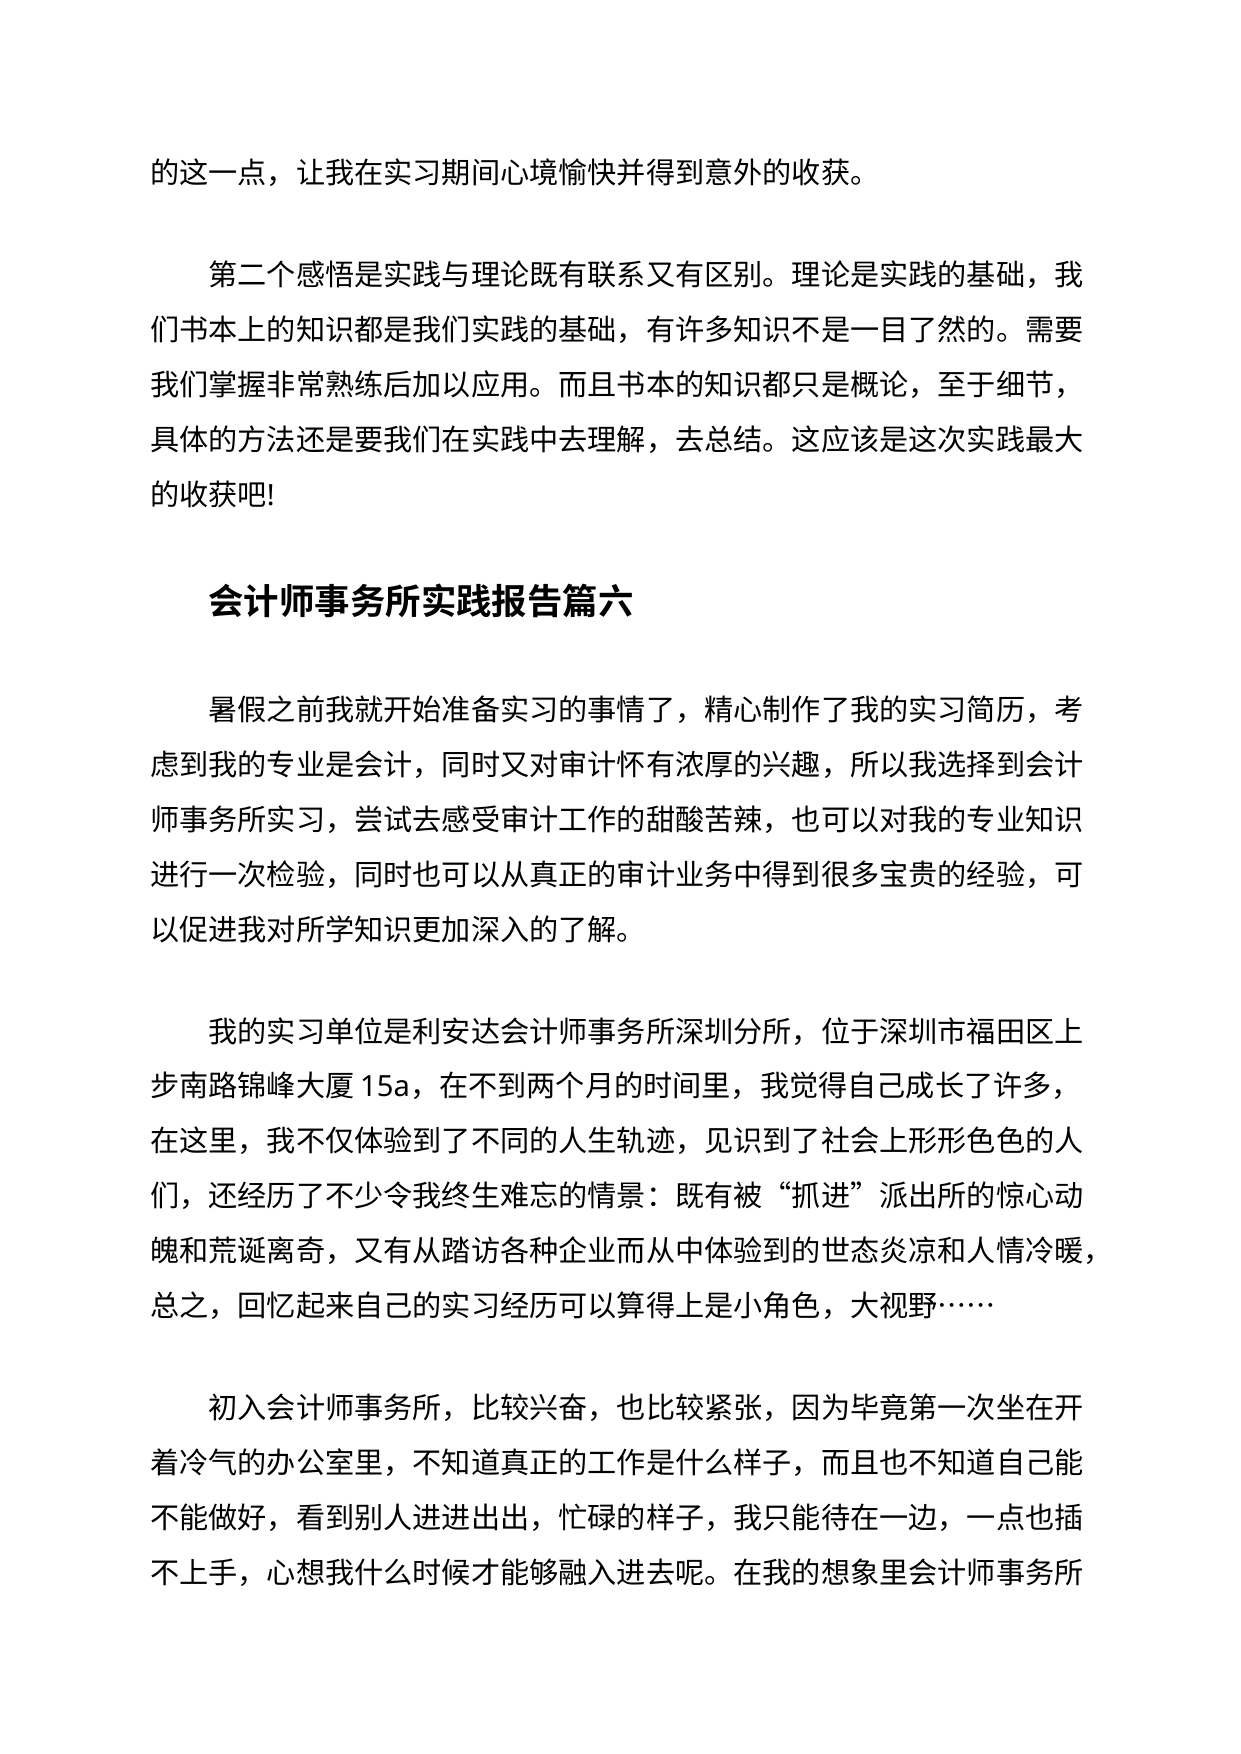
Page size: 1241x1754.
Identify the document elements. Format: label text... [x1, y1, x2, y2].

text 我的实习单位是利安达会计师事务所深圳分所，位于深圳市福田区上步南路锦峰大厦15a，在不到两个月的时间里，我觉得自己成长了许多，在这里，我不仅体验到了不同的人生轨迹，见识到了社会上形形色色的人们，还经历了不少令我终生难忘的情景：既有被“抓进”派出所的惊心动魄和荒诞离奇，又有从踏访各种企业而从中体验到的世态炎凉和人情冷暖，总之，回忆起来自己的实习经历可以算得上是小角色，大视野…… [150, 1008, 1090, 1325]
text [150, 150, 1090, 192]
text 第二个感悟是实践与理论既有联系又有区别。理论是实践的基础，我们书本上的知识都是我们实践的基础，有许多知识不是一目了然的。需要我们掌握非常熟练后加以应用。而且书本的知识都只是概论，至于细节，具体的方法还是要我们在实践中去理解，去总结。这应该是这次实践最大的收获吧! [150, 252, 1090, 514]
text 会计师事务所实践报告篇六 [150, 573, 1090, 624]
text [150, 1384, 1090, 1591]
text 暑假之前我就开始准备实习的事情了，精心制作了我的实习简历，考虑到我的专业是会计，同时又对审计怀有浓厚的兴趣，所以我选择到会计师事务所实习，尝试去感受审计工作的甜酸苦辣，也可以对我的专业知识进行一次检验，同时也可以从真正的审计业务中得到很多宝贵的经验，可以促进我对所学知识更加深入的了解。 [150, 687, 1090, 949]
